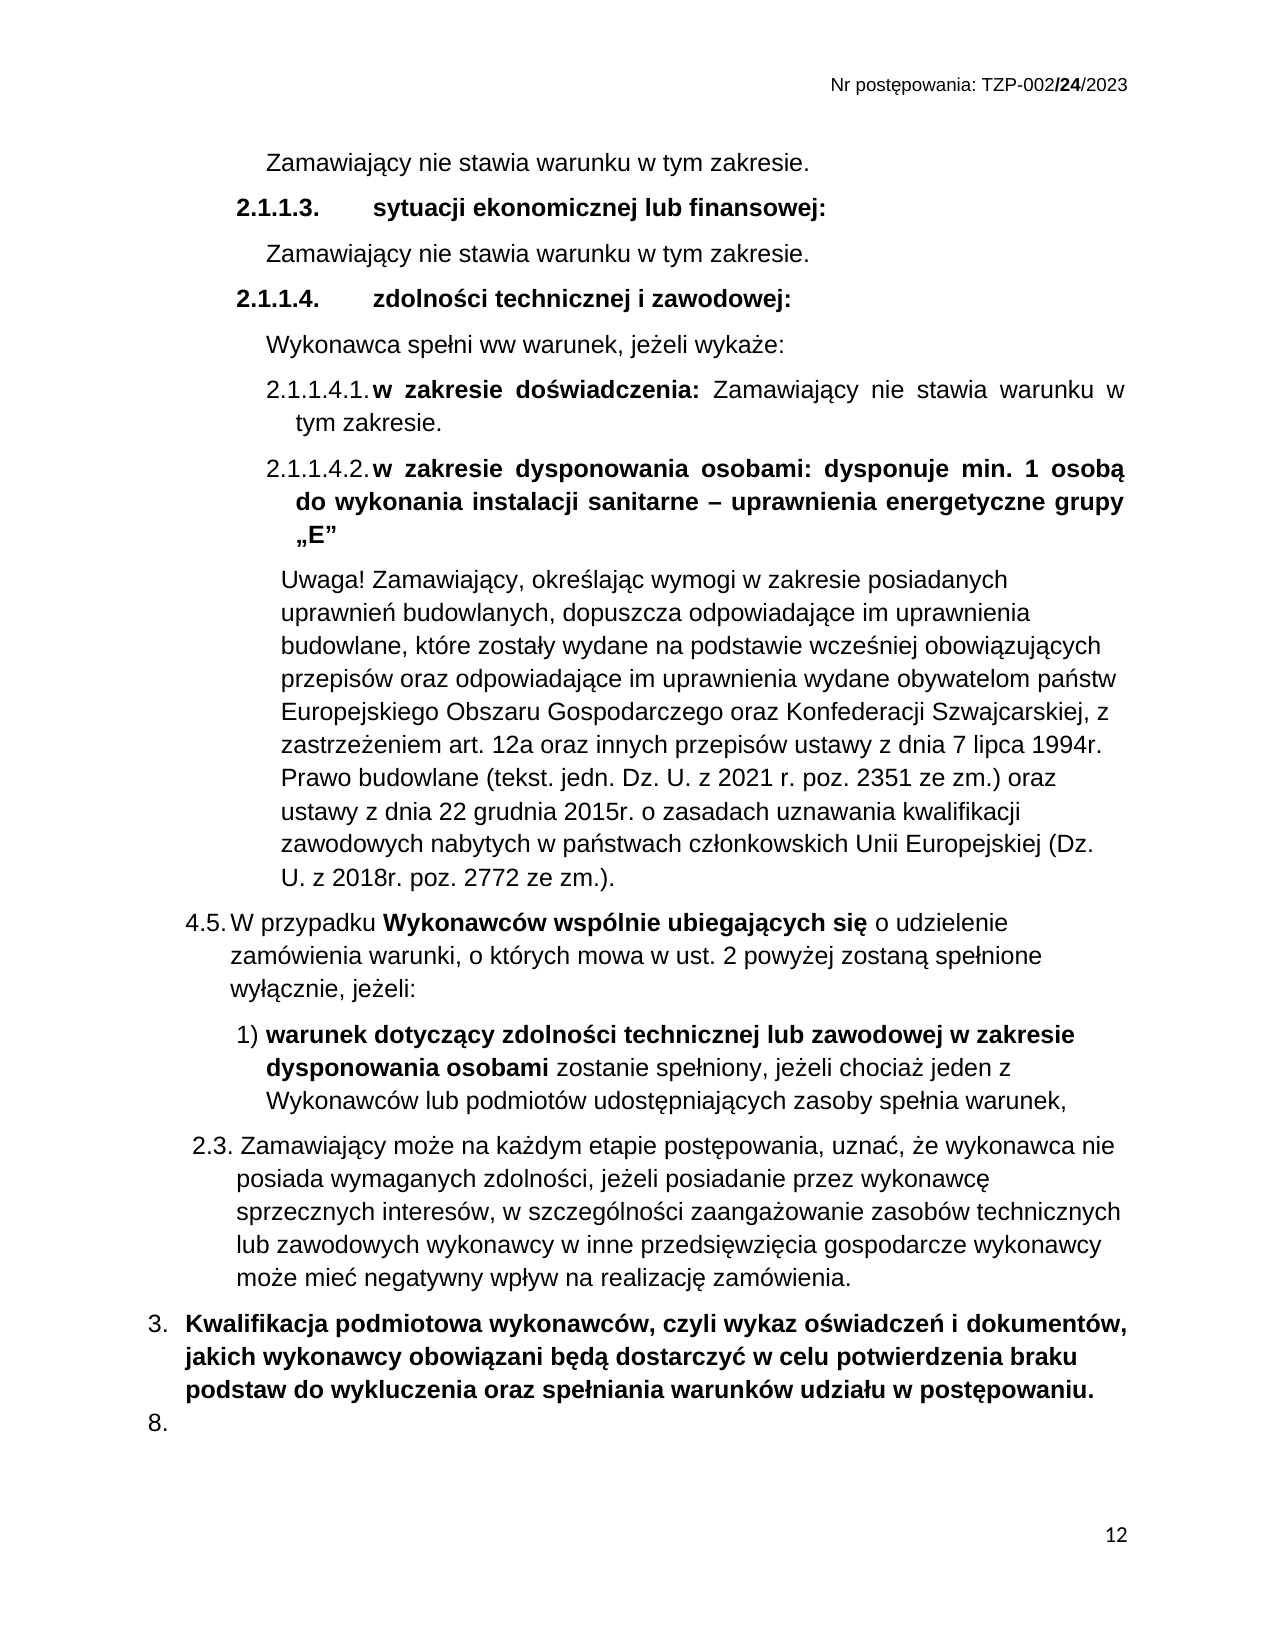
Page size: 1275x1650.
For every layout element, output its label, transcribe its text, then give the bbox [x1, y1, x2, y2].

list sytuacji ekonomicznej lub finansowej: [236, 193, 1125, 222]
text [266, 239, 1125, 267]
list warunek dotyczący zdolności technicznej lub zawodowej w zakresie dysponowania osobami zostanie spełniony, jeżeli chociaż jeden z Wykonawców lub podmiotów udostępniających zasoby spełnia warunek, [236, 1019, 1127, 1114]
list zdolności technicznej i zawodowej: [236, 284, 1125, 313]
list w zakresie dysponowania osobami: dysponuje min. 1 osobą do wykonania instalacji sanitarne – uprawnienia energetyczne grupy „E” [266, 454, 1125, 548]
text Uwaga! Zamawiający, określając wymogi w zakresie posiadanych uprawnień budowlanych, dopuszcza odpowiadające im uprawnienia budowlane, które zostały wydane na podstawie wcześniej obowiązujących przepisów oraz odpowiadające im uprawnienia wydane obywatelom państw Europejskiego Obszaru Gospodarczego oraz Konfederacji Szwajcarskiej, z zastrzeżeniem art. 12a oraz innych przepisów ustawy z dnia 7 lipca 1994r. Prawo budowlane (tekst. jedn. Dz. U. z 2021 r. poz. 2351 ze zm.) oraz ustawy z dnia 22 grudnia 2015r. o zasadach uznawania kwalifikacji zawodowych nabytych w państwach członkowskich Unii Europejskiej (Dz. U. z 2018r. poz. 2772 ze zm.). [281, 565, 1125, 891]
text Wykonawca spełni ww warunek, jeżeli wykaże: [266, 330, 1125, 358]
list W przypadku Wykonawców wspólnie ubiegających się o udzielenie zamówienia warunki, o których mowa w ust. 2 powyżej zostaną spełnione wyłącznie, jeżeli: [185, 908, 1127, 1003]
text 2.3. Zamawiający może na każdym etapie postępowania, uznać, że wykonawca nie posiada wymaganych zdolności, jeżeli posiadanie przez wykonawcę sprzecznych interesów, w szczególności zaangażowanie zasobów technicznych lub zawodowych wykonawcy w inne przedsięwzięcia gospodarcze wykonawcy może mieć negatywny wpływ na realizację zamówienia. [192, 1131, 1127, 1292]
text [266, 148, 1125, 176]
list w zakresie doświadczenia: Zamawiający nie stawia warunku w tym zakresie. [266, 375, 1125, 437]
list Kwalifikacja podmiotowa wykonawców, czyli wykaz oświadczeń i dokumentów, jakich wykonawcy obowiązani będą dostarczyć w celu potwierdzenia braku podstaw do wykluczenia oraz spełniania warunków udziału w postępowaniu. [148, 1309, 1127, 1403]
